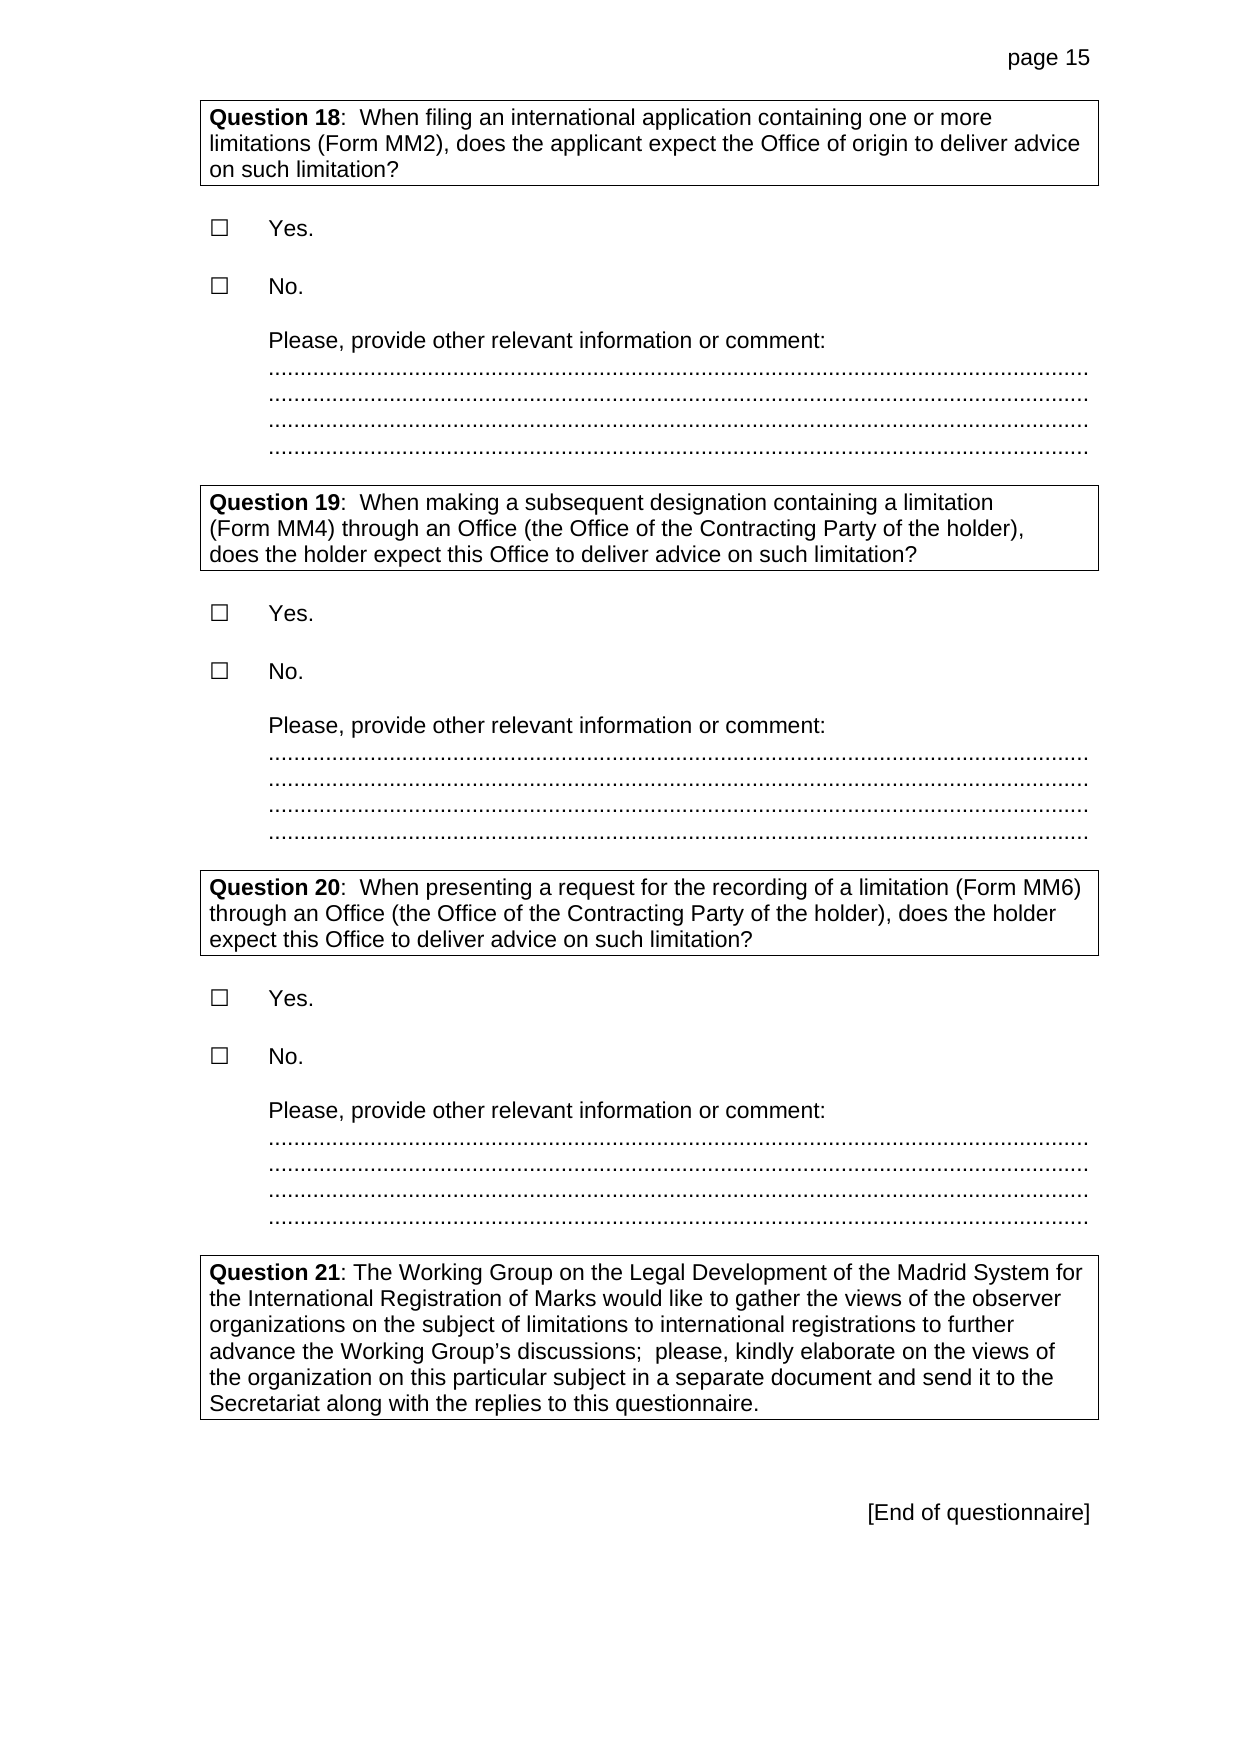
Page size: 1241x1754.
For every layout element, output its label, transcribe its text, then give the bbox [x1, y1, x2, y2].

text Question 19: When making a subsequent designation containing a limitation (Form MM4) through an Office (the Office of the Contracting Party of the holder), does the holder expect this Office to deliver advice on such limitation? [201, 486, 1098, 570]
text Question 21: The Working Group on the Legal Development of the Madrid System for the International Registration of Marks would like to gather the views of the observer organizations on the subject of limitations to international registrations to further advance the Working Group’s discussions; please, kindly elaborate on the views of the organization on this particular subject in a separate document and send it to the Secretariat along with the replies to this questionnaire. [201, 1256, 1098, 1419]
text No. [209, 655, 1090, 686]
text Yes. [209, 597, 1090, 628]
list Please, provide other relevant information or comment: [209, 327, 1090, 354]
text No. [209, 270, 1090, 301]
text Question 18: When filing an international application containing one or more limitations (Form MM2), does the applicant expect the Office of origin to deliver advice on such limitation? [201, 101, 1098, 185]
list Please, provide other relevant information or comment: [209, 712, 1090, 739]
text [End of questionnaire] [150, 1499, 1090, 1525]
text Yes. [209, 982, 1090, 1013]
text Yes. [209, 212, 1090, 243]
list Please, provide other relevant information or comment: [209, 1097, 1090, 1124]
text No. [209, 1040, 1090, 1071]
text Question 20: When presenting a request for the recording of a limitation (Form MM6) through an Office (the Office of the Contracting Party of the holder), does the holder expect this Office to deliver advice on such limitation? [201, 871, 1098, 955]
